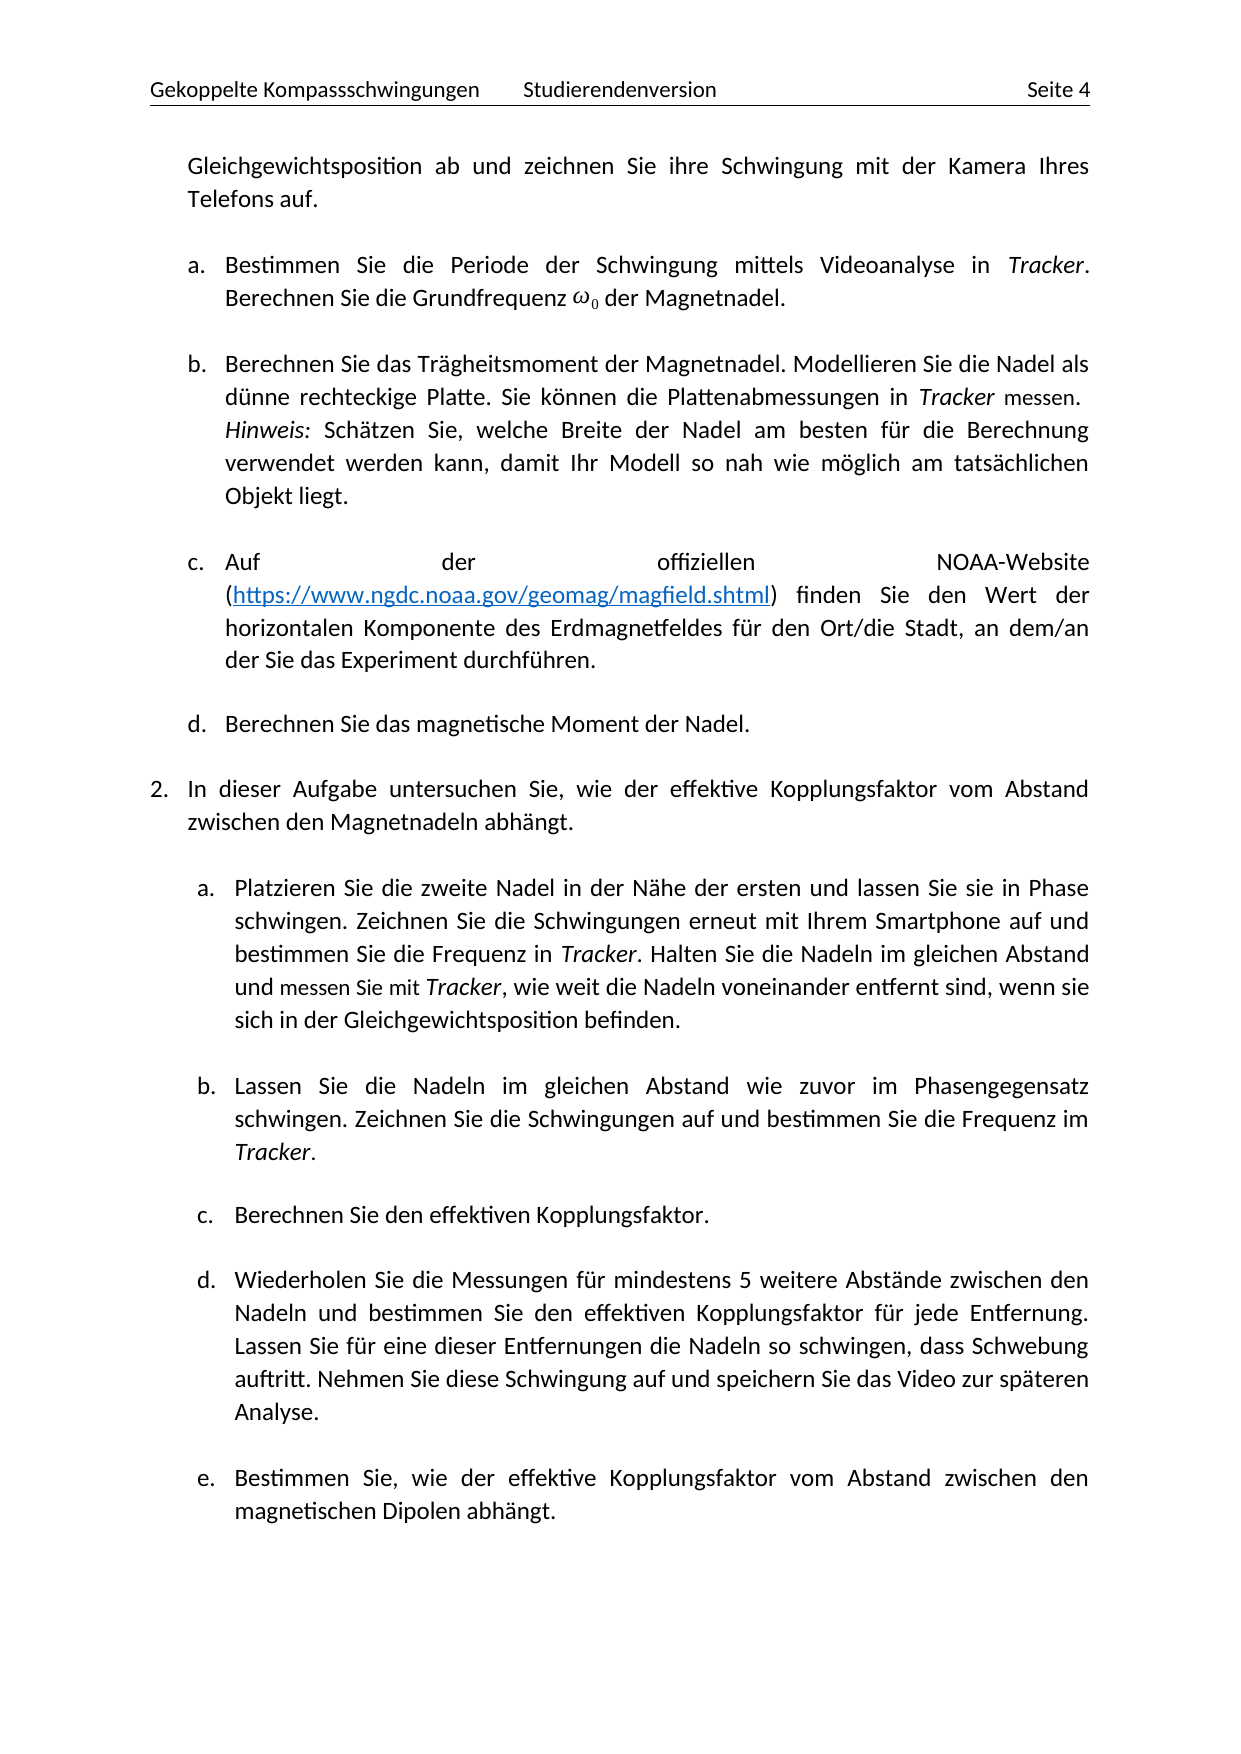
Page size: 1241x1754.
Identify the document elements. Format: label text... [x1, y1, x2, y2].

list Lassen Sie die Nadeln im gleichen Abstand wie zuvor im Phasengegensatz schwingen. Zeichnen Sie die Schwingungen auf und bestimmen Sie die Frequenz im Tracker. [197, 1070, 1090, 1166]
list Berechnen Sie den effektiven Kopplungsfaktor. [197, 1199, 1090, 1229]
list Berechnen Sie das magnetische Moment der Nadel. [187, 708, 1090, 738]
list Auf der offiziellen NOAA-Website (https://www.ngdc.noaa.gov/geomag/magfield.shtml) finden Sie den Wert der horizontalen Komponente des Erdmagnetfeldes für den Ort/die Stadt, an dem/an der Sie das Experiment durchführen. [187, 546, 1090, 675]
list Berechnen Sie das Trägheitsmoment der Magnetnadel. Modellieren Sie die Nadel als dünne rechteckige Platte. Sie können die Plattenabmessungen in Tracker messen. Hinweis: Schätzen Sie, welche Breite der Nadel am besten für die Berechnung verwendet werden kann, damit Ihr Modell so nah wie möglich am tatsächlichen Objekt liegt. [187, 348, 1090, 511]
list Wiederholen Sie die Messungen für mindestens 5 weitere Abstände zwischen den Nadeln und bestimmen Sie den effektiven Kopplungsfaktor für jede Entfernung. Lassen Sie für eine dieser Entfernungen die Nadeln so schwingen, dass Schwebung auftritt. Nehmen Sie diese Schwingung auf und speichern Sie das Video zur späteren Analyse. [197, 1264, 1090, 1427]
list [150, 150, 1090, 213]
list Bestimmen Sie die Periode der Schwingung mittels Videoanalyse in Tracker. Berechnen Sie die Grundfrequenz der Magnetnadel. [187, 249, 1090, 313]
list Bestimmen Sie, wie der effektive Kopplungsfaktor vom Abstand zwischen den magnetischen Dipolen abhängt. [197, 1462, 1090, 1526]
list In dieser Aufgabe untersuchen Sie, wie der effektive Kopplungsfaktor vom Abstand zwischen den Magnetnadeln abhängt. [150, 773, 1090, 837]
list Platzieren Sie die zweite Nadel in der Nähe der ersten und lassen Sie sie in Phase schwingen. Zeichnen Sie die Schwingungen erneut mit Ihrem Smartphone auf und bestimmen Sie die Frequenz in Tracker. Halten Sie die Nadeln im gleichen Abstand und messen Sie mit Tracker, wie weit die Nadeln voneinander entfernt sind, wenn sie sich in der Gleichgewichtsposition befinden. [197, 872, 1090, 1034]
